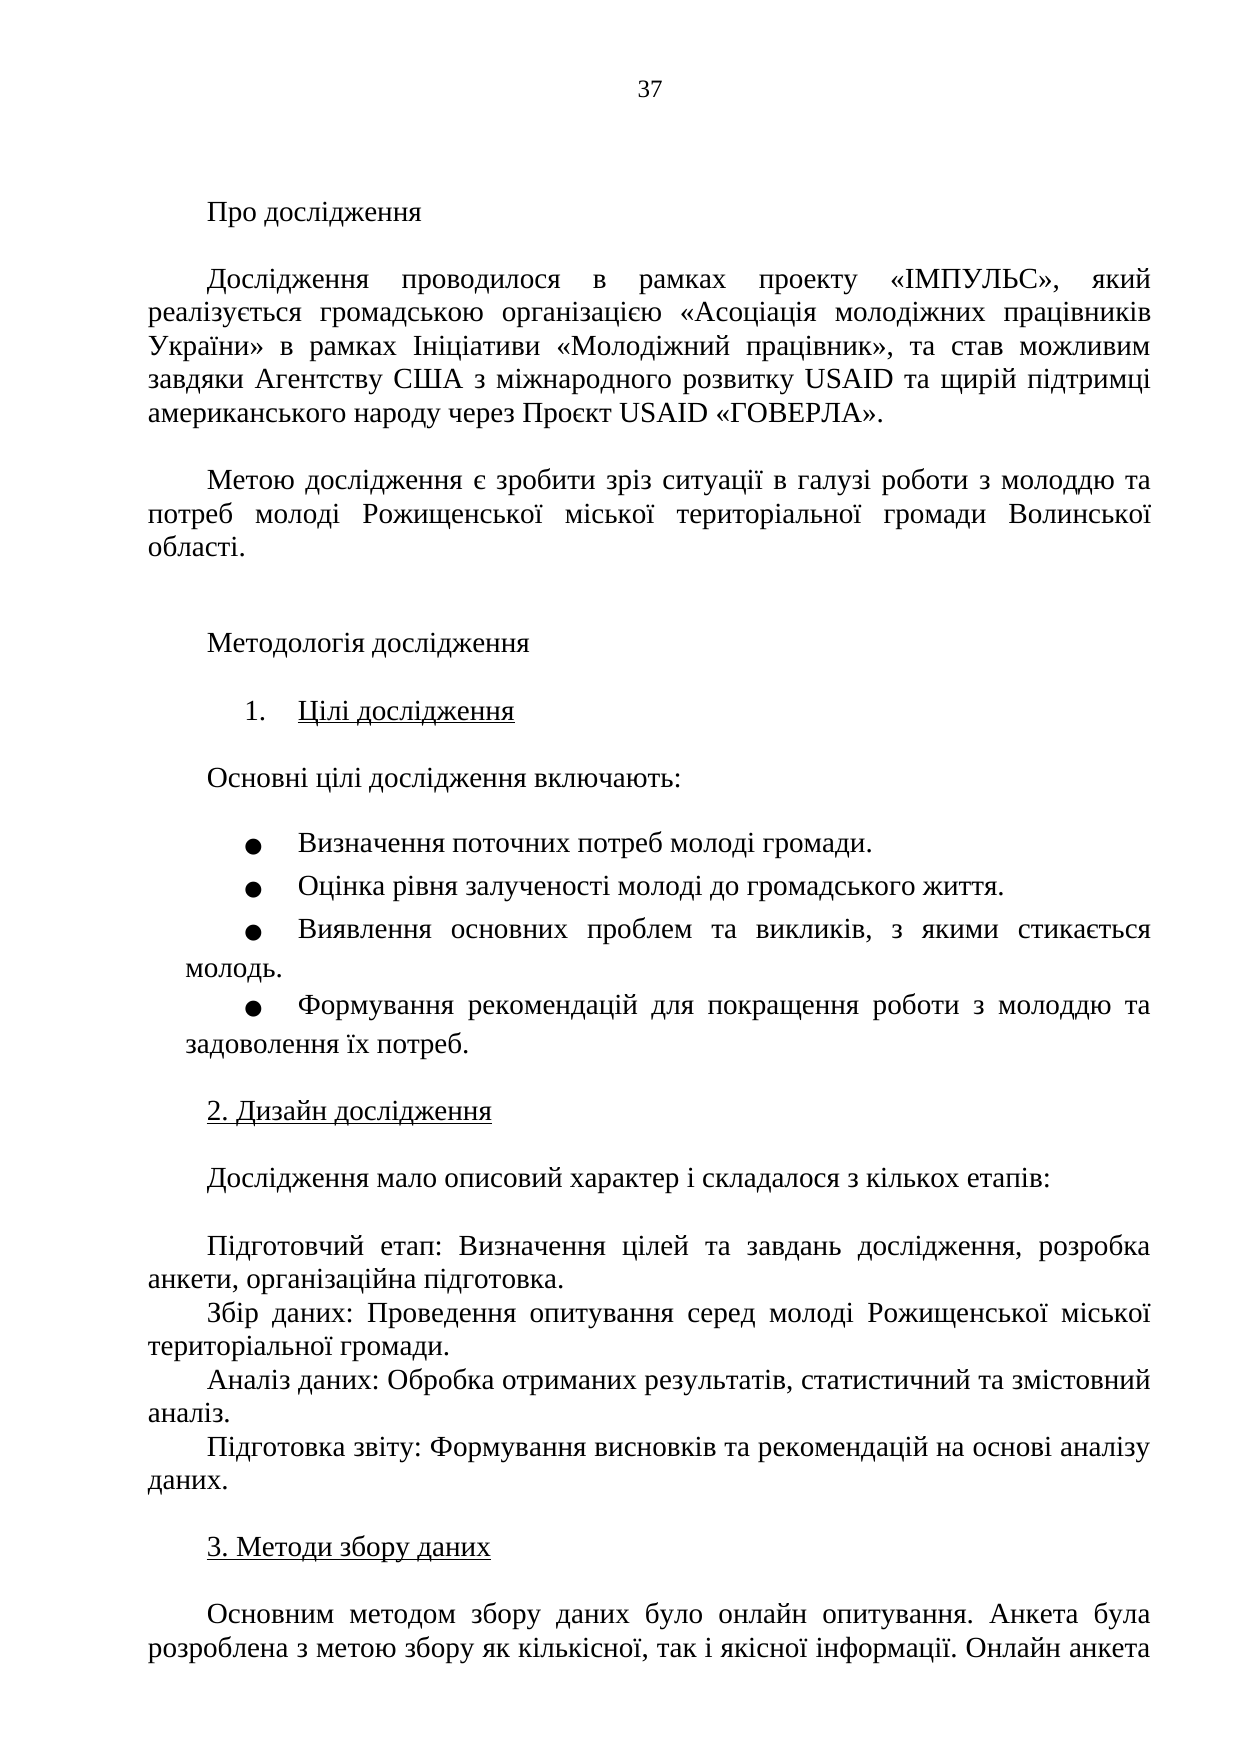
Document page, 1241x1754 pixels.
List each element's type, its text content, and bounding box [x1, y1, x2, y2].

text 3. Методи збору даних [148, 1529, 1152, 1563]
list Оцінка рівня залученості молоді до громадського життя. [185, 865, 1152, 907]
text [148, 1597, 1152, 1664]
list Виявлення основних проблем та викликів, з якими стикається молодь. [185, 907, 1152, 984]
subtitle Про дослідження [148, 194, 1152, 227]
text Дослідження проводилося в рамках проекту «ІМПУЛЬС», який реалізується громадською організацією «Асоціація молодіжних працівників України» в рамках Ініціативи «Молодіжний працівник», та став можливим завдяки Агентству США з міжнародного розвитку USAID та щирій підтримці американського народу через Проєкт USAID «ГОВЕРЛА». [148, 261, 1152, 429]
text Підготовка звіту: Формування висновків та рекомендацій на основі аналізу даних. [148, 1429, 1152, 1496]
list Цілі дослідження [185, 693, 1152, 726]
text Підготовчий етап: Визначення цілей та завдань дослідження, розробка анкети, організаційна підготовка. [148, 1228, 1152, 1295]
text Дослідження мало описовий характер і складалося з кількох етапів: [148, 1161, 1152, 1194]
text Аналіз даних: Обробка отриманих результатів, статистичний та змістовний аналіз. [148, 1362, 1152, 1429]
text 2. Дизайн дослідження [148, 1093, 1152, 1127]
text Основні цілі дослідження включають: [148, 760, 1152, 822]
list Формування рекомендацій для покращення роботи з молоддю та задоволення їх потреб. [185, 984, 1152, 1060]
subtitle Методологія дослідження [148, 626, 1152, 693]
text Метою дослідження є зробити зріз ситуації в галузі роботи з молоддю та потреб молоді Рожищенської міської територіальної громади Волинської області. [148, 462, 1152, 563]
list Визначення поточних потреб молоді громади. [185, 822, 1152, 865]
text Збір даних: Проведення опитування серед молоді Рожищенської міської територіальної громади. [148, 1295, 1152, 1362]
